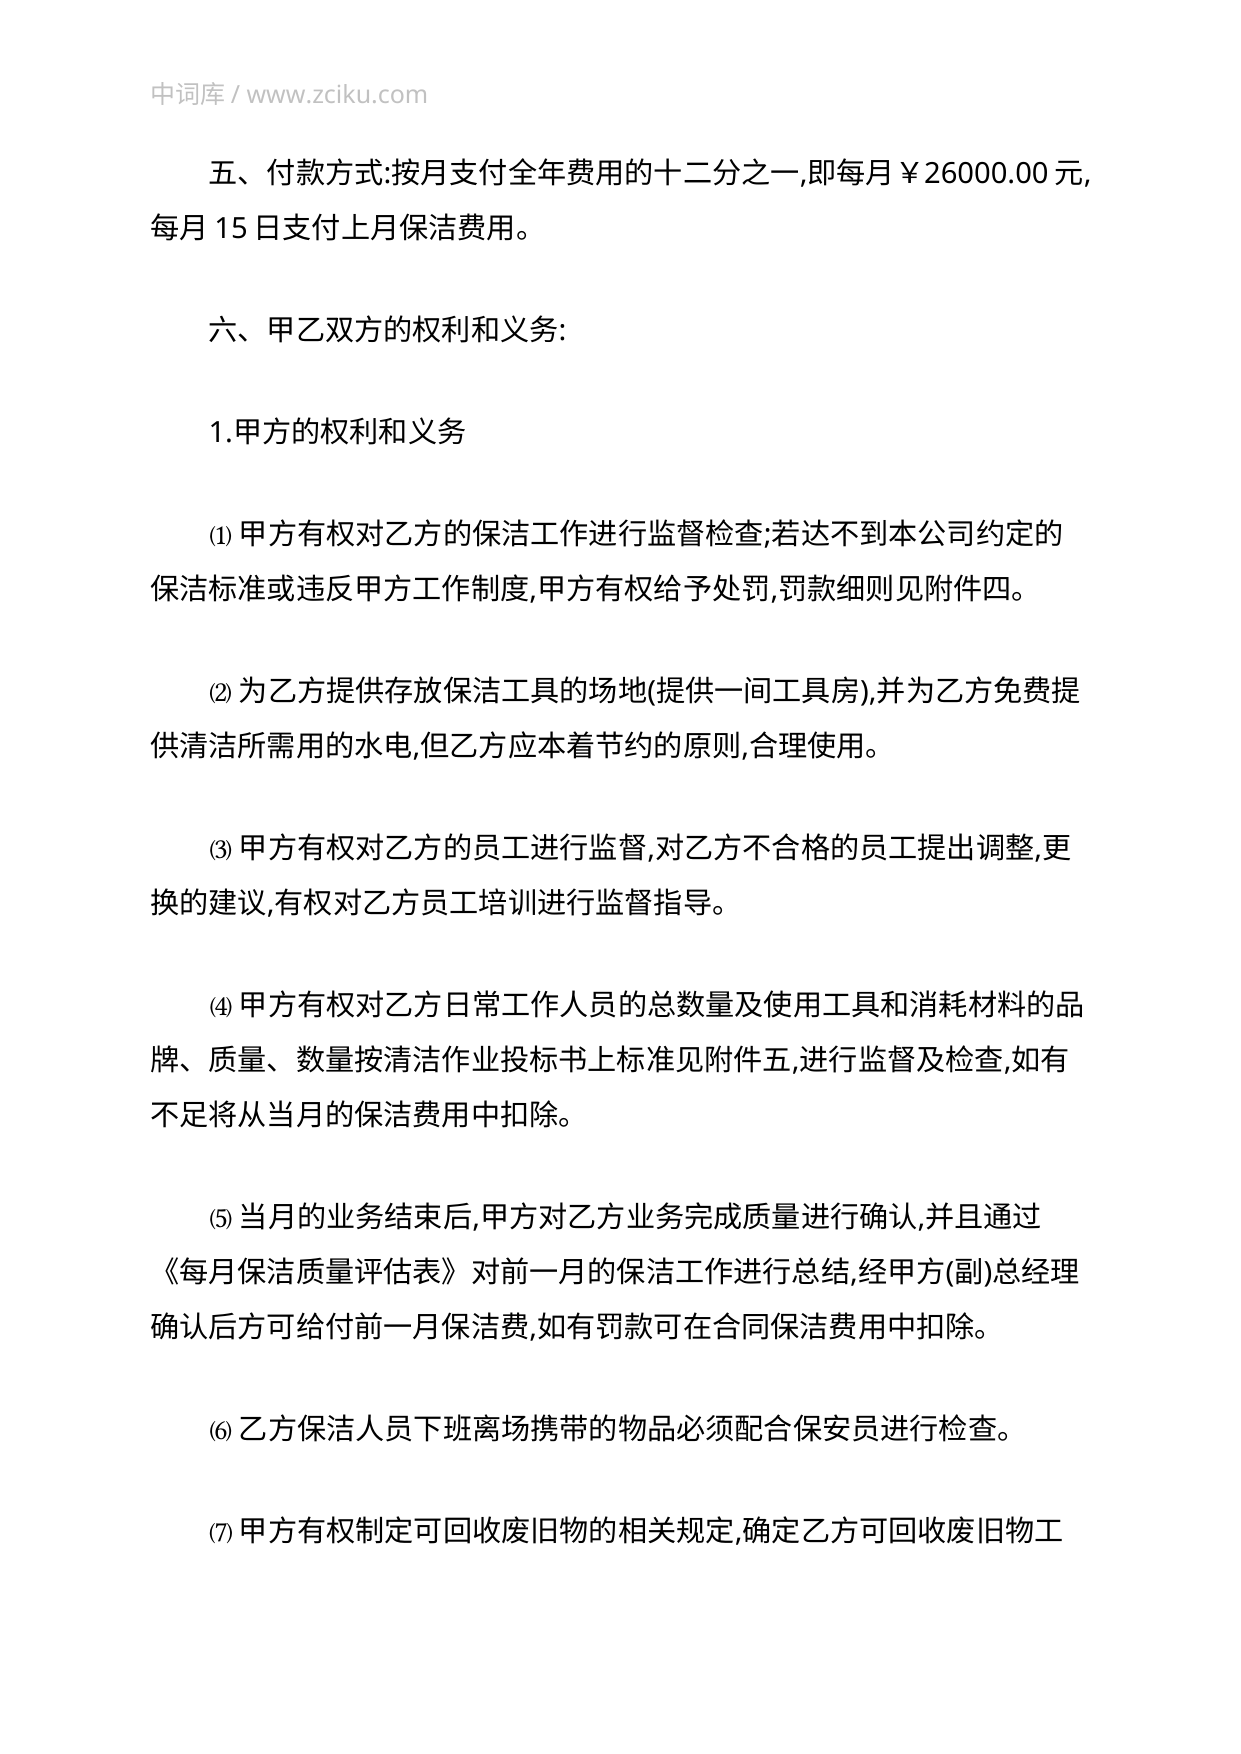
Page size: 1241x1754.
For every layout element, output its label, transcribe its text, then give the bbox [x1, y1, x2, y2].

text 五、付款方式:按月支付全年费用的十二分之一,即每月￥26000.00元,每月15日支付上月保洁费用。 [150, 150, 1090, 247]
text 六、甲乙双方的权利和义务: [150, 307, 1090, 349]
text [150, 1508, 1090, 1550]
text ⑷甲方有权对乙方日常工作人员的总数量及使用工具和消耗材料的品牌、质量、数量按清洁作业投标书上标准见附件五,进行监督及检查,如有不足将从当月的保洁费用中扣除。 [150, 982, 1090, 1134]
text ⑶甲方有权对乙方的员工进行监督,对乙方不合格的员工提出调整,更换的建议,有权对乙方员工培训进行监督指导。 [150, 825, 1090, 922]
text ⑵为乙方提供存放保洁工具的场地(提供一间工具房),并为乙方免费提供清洁所需用的水电,但乙方应本着节约的原则,合理使用。 [150, 668, 1090, 765]
text ⑸当月的业务结束后,甲方对乙方业务完成质量进行确认,并且通过《每月保洁质量评估表》对前一月的保洁工作进行总结,经甲方(副)总经理确认后方可给付前一月保洁费,如有罚款可在合同保洁费用中扣除。 [150, 1194, 1090, 1346]
text ⑹乙方保洁人员下班离场携带的物品必须配合保安员进行检查。 [150, 1406, 1090, 1448]
text ⑴甲方有权对乙方的保洁工作进行监督检查;若达不到本公司约定的保洁标准或违反甲方工作制度,甲方有权给予处罚,罚款细则见附件四。 [150, 511, 1090, 608]
text 1.甲方的权利和义务 [150, 409, 1090, 451]
